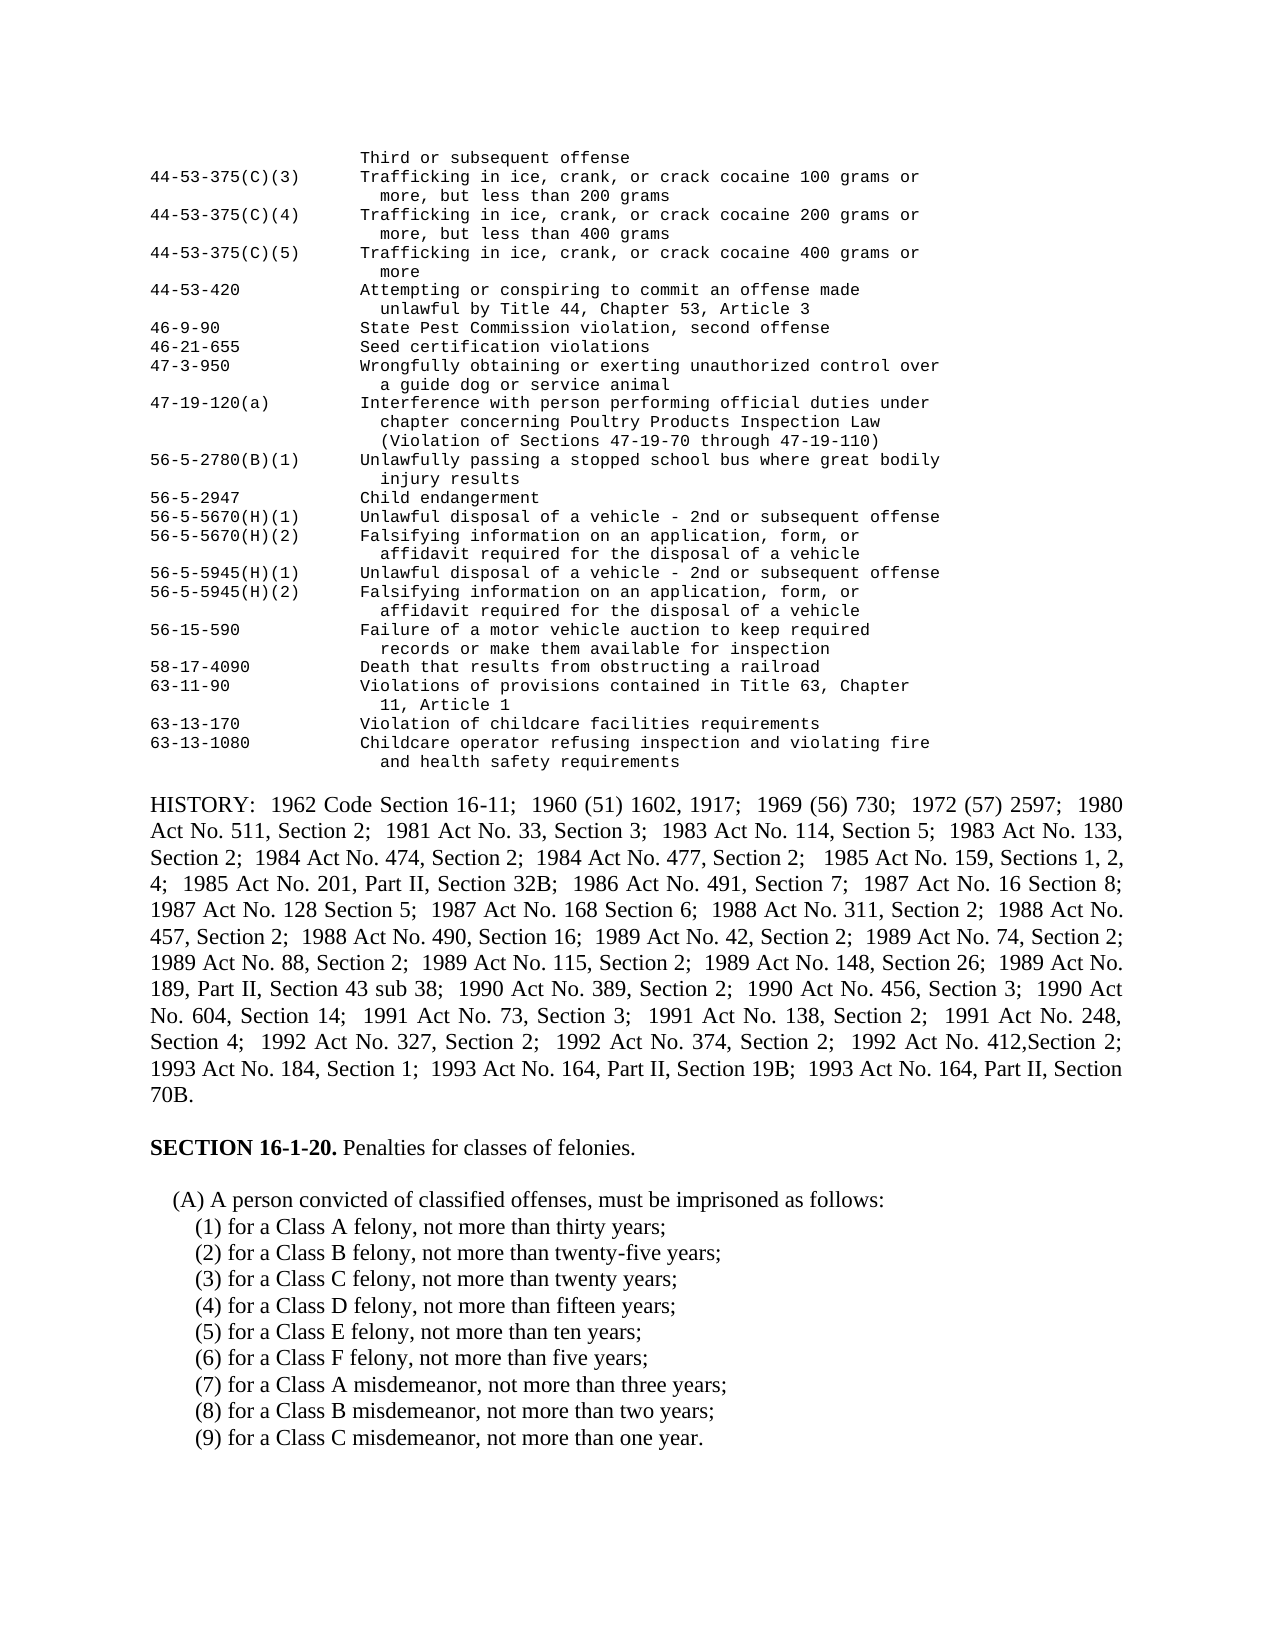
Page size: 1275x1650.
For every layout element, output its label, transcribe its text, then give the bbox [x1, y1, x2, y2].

text unlawful by Title 44, Chapter 53, Article 3 [150, 301, 1125, 320]
text HISTORY: 1962 Code Section 16-11; 1960 (51) 1602, 1917; 1969 (56) 730; 1972 (57) 2597; 1980 Act No. 511, Section 2; 1981 Act No. 33, Section 3; 1983 Act No. 114, Section 5; 1983 Act No. 133, Section 2; 1984 Act No. 474, Section 2; 1984 Act No. 477, Section 2; 1985 Act No. 159, Sections 1, 2, 4; 1985 Act No. 201, Part II, Section 32B; 1986 Act No. 491, Section 7; 1987 Act No. 16 Section 8; 1987 Act No. 128 Section 5; 1987 Act No. 168 Section 6; 1988 Act No. 311, Section 2; 1988 Act No. 457, Section 2; 1988 Act No. 490, Section 16; 1989 Act No. 42, Section 2; 1989 Act No. 74, Section 2; 1989 Act No. 88, Section 2; 1989 Act No. 115, Section 2; 1989 Act No. 148, Section 26; 1989 Act No. 189, Part II, Section 43 sub 38; 1990 Act No. 389, Section 2; 1990 Act No. 456, Section 3; 1990 Act No. 604, Section 14; 1991 Act No. 73, Section 3; 1991 Act No. 138, Section 2; 1991 Act No. 248, Section 4; 1992 Act No. 327, Section 2; 1992 Act No. 374, Section 2; 1992 Act No. 412,Section 2; 1993 Act No. 184, Section 1; 1993 Act No. 164, Part II, Section 19B; 1993 Act No. 164, Part II, Section 70B. [150, 791, 1125, 1107]
text more, but less than 200 grams [150, 188, 1125, 207]
text 56-5-5670(H)(2) Falsifying information on an application, form, or [150, 527, 1125, 546]
text 56-5-5945(H)(2) Falsifying information on an application, form, or [150, 584, 1125, 602]
text 44-53-375(C)(4) Trafficking in ice, crank, or crack cocaine 200 grams or [150, 207, 1125, 225]
text (9) for a Class C misdemeanor, not more than one year. [150, 1423, 1125, 1450]
text 63-11-90 Violations of provisions contained in Title 63, Chapter [150, 678, 1125, 697]
text more, but less than 400 grams [150, 225, 1125, 244]
text (4) for a Class D felony, not more than fifteen years; [150, 1292, 1125, 1318]
text 11, Article 1 [150, 697, 1125, 716]
text more [150, 263, 1125, 282]
text 47-19-120(a) Interference with person performing official duties under [150, 395, 1125, 414]
text 63-13-1080 Childcare operator refusing inspection and violating fire [150, 734, 1125, 753]
text a guide dog or service animal [150, 376, 1125, 395]
text 44-53-420 Attempting or conspiring to commit an offense made [150, 282, 1125, 301]
text (2) for a Class B felony, not more than twenty-five years; [150, 1239, 1125, 1265]
text 58-17-4090 Death that results from obstructing a railroad [150, 659, 1125, 678]
text 56-5-2947 Child endangerment [150, 489, 1125, 508]
text (6) for a Class F felony, not more than five years; [150, 1344, 1125, 1371]
text 56-15-590 Failure of a motor vehicle auction to keep required [150, 621, 1125, 640]
text and health safety requirements [150, 753, 1125, 772]
text chapter concerning Poultry Products Inspection Law [150, 414, 1125, 433]
text SECTION 16-1-20. Penalties for classes of felonies. [150, 1134, 1125, 1160]
text 56-5-5670(H)(1) Unlawful disposal of a vehicle - 2nd or subsequent offense [150, 508, 1125, 527]
text (7) for a Class A misdemeanor, not more than three years; [150, 1371, 1125, 1397]
text 63-13-170 Violation of childcare facilities requirements [150, 716, 1125, 734]
text 56-5-5945(H)(1) Unlawful disposal of a vehicle - 2nd or subsequent offense [150, 565, 1125, 584]
text 44-53-375(C)(5) Trafficking in ice, crank, or crack cocaine 400 grams or [150, 244, 1125, 263]
text 46-21-655 Seed certification violations [150, 338, 1125, 357]
text affidavit required for the disposal of a vehicle [150, 602, 1125, 621]
text affidavit required for the disposal of a vehicle [150, 546, 1125, 565]
text injury results [150, 471, 1125, 489]
text records or make them available for inspection [150, 640, 1125, 659]
text (5) for a Class E felony, not more than ten years; [150, 1318, 1125, 1344]
text (3) for a Class C felony, not more than twenty years; [150, 1265, 1125, 1292]
text 44-53-375(C)(3) Trafficking in ice, crank, or crack cocaine 100 grams or [150, 169, 1125, 188]
text (1) for a Class A felony, not more than thirty years; [150, 1213, 1125, 1239]
text 56-5-2780(B)(1) Unlawfully passing a stopped school bus where great bodily [150, 452, 1125, 471]
text (A) A person convicted of classified offenses, must be imprisoned as follows: [150, 1186, 1125, 1213]
text 46-9-90 State Pest Commission violation, second offense [150, 320, 1125, 338]
text Third or subsequent offense [150, 150, 1125, 169]
text 47-3-950 Wrongfully obtaining or exerting unauthorized control over [150, 357, 1125, 376]
text (Violation of Sections 47-19-70 through 47-19-110) [150, 433, 1125, 452]
text (8) for a Class B misdemeanor, not more than two years; [150, 1397, 1125, 1423]
